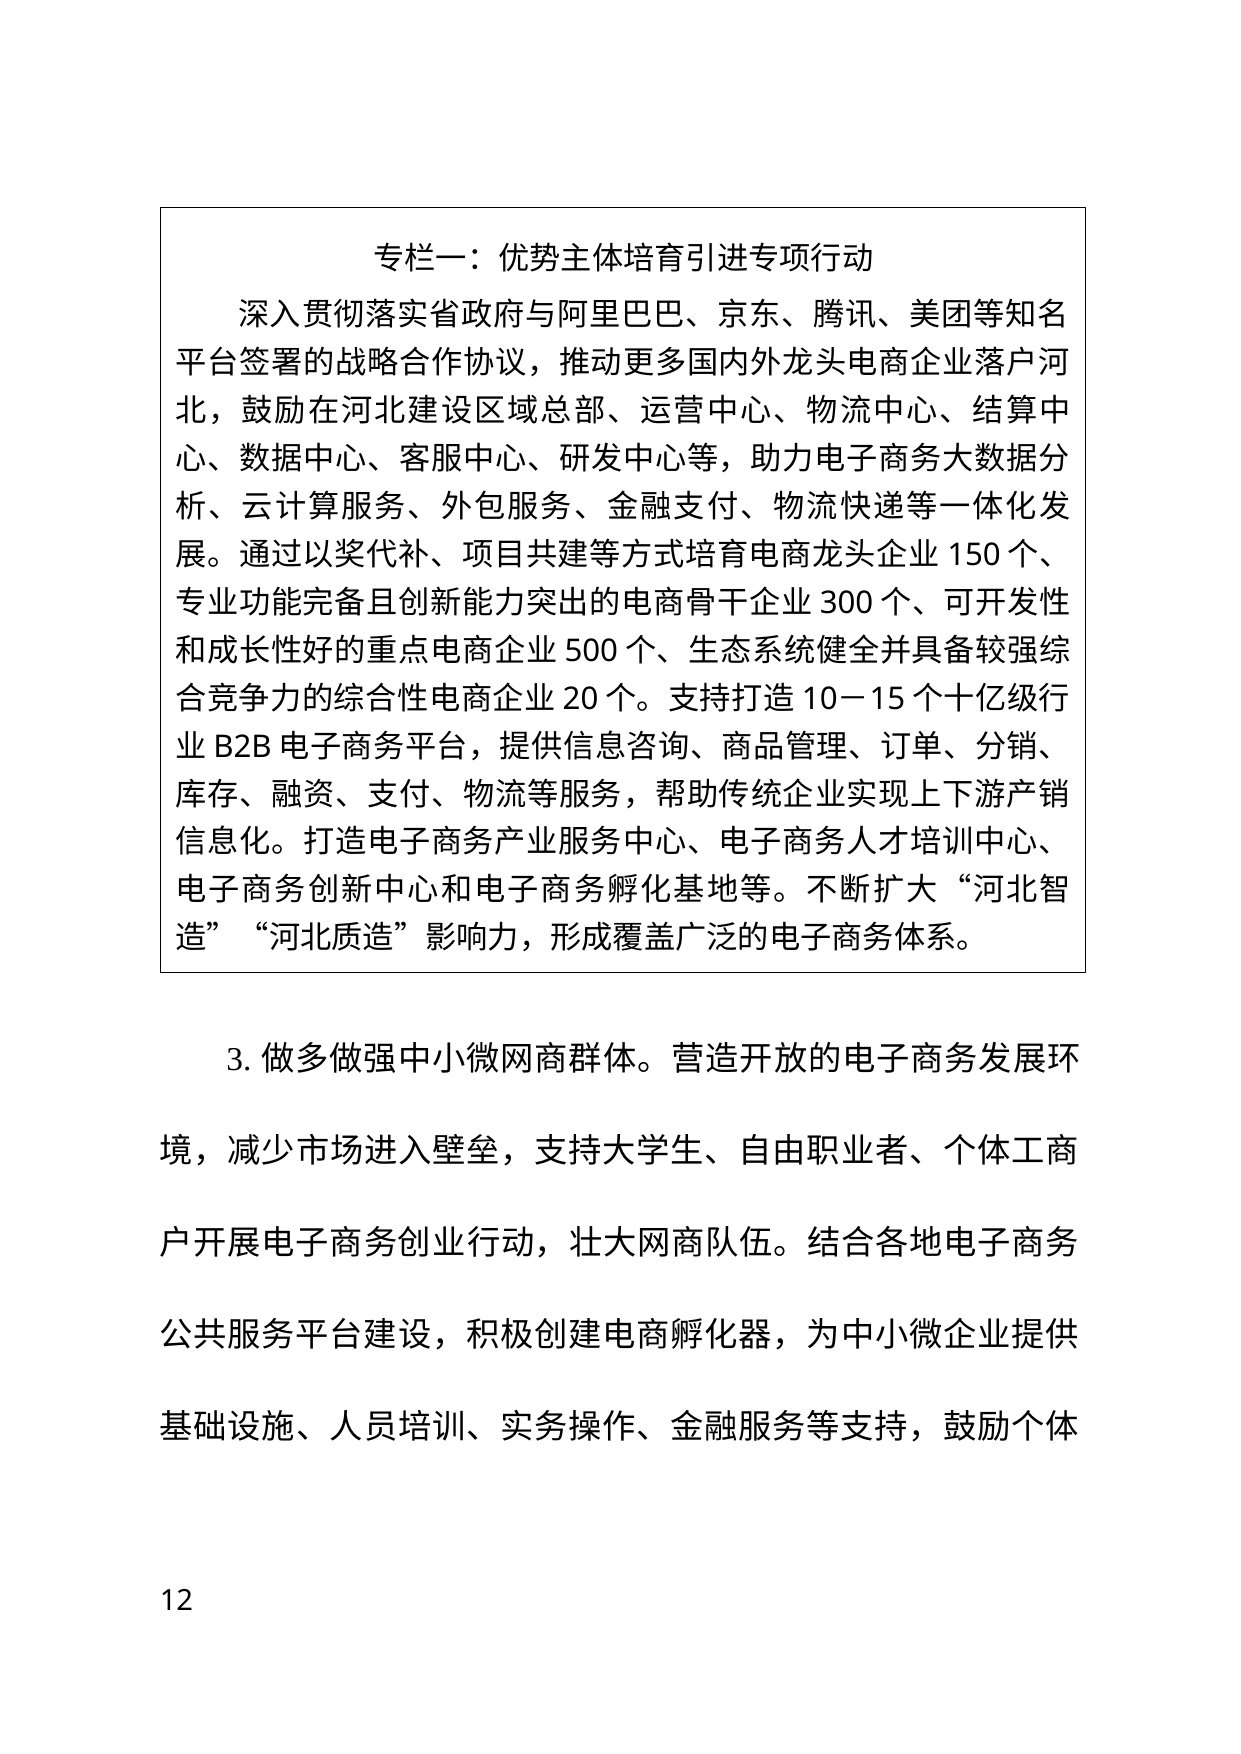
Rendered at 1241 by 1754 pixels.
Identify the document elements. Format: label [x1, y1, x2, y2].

text [159, 1010, 1081, 1471]
